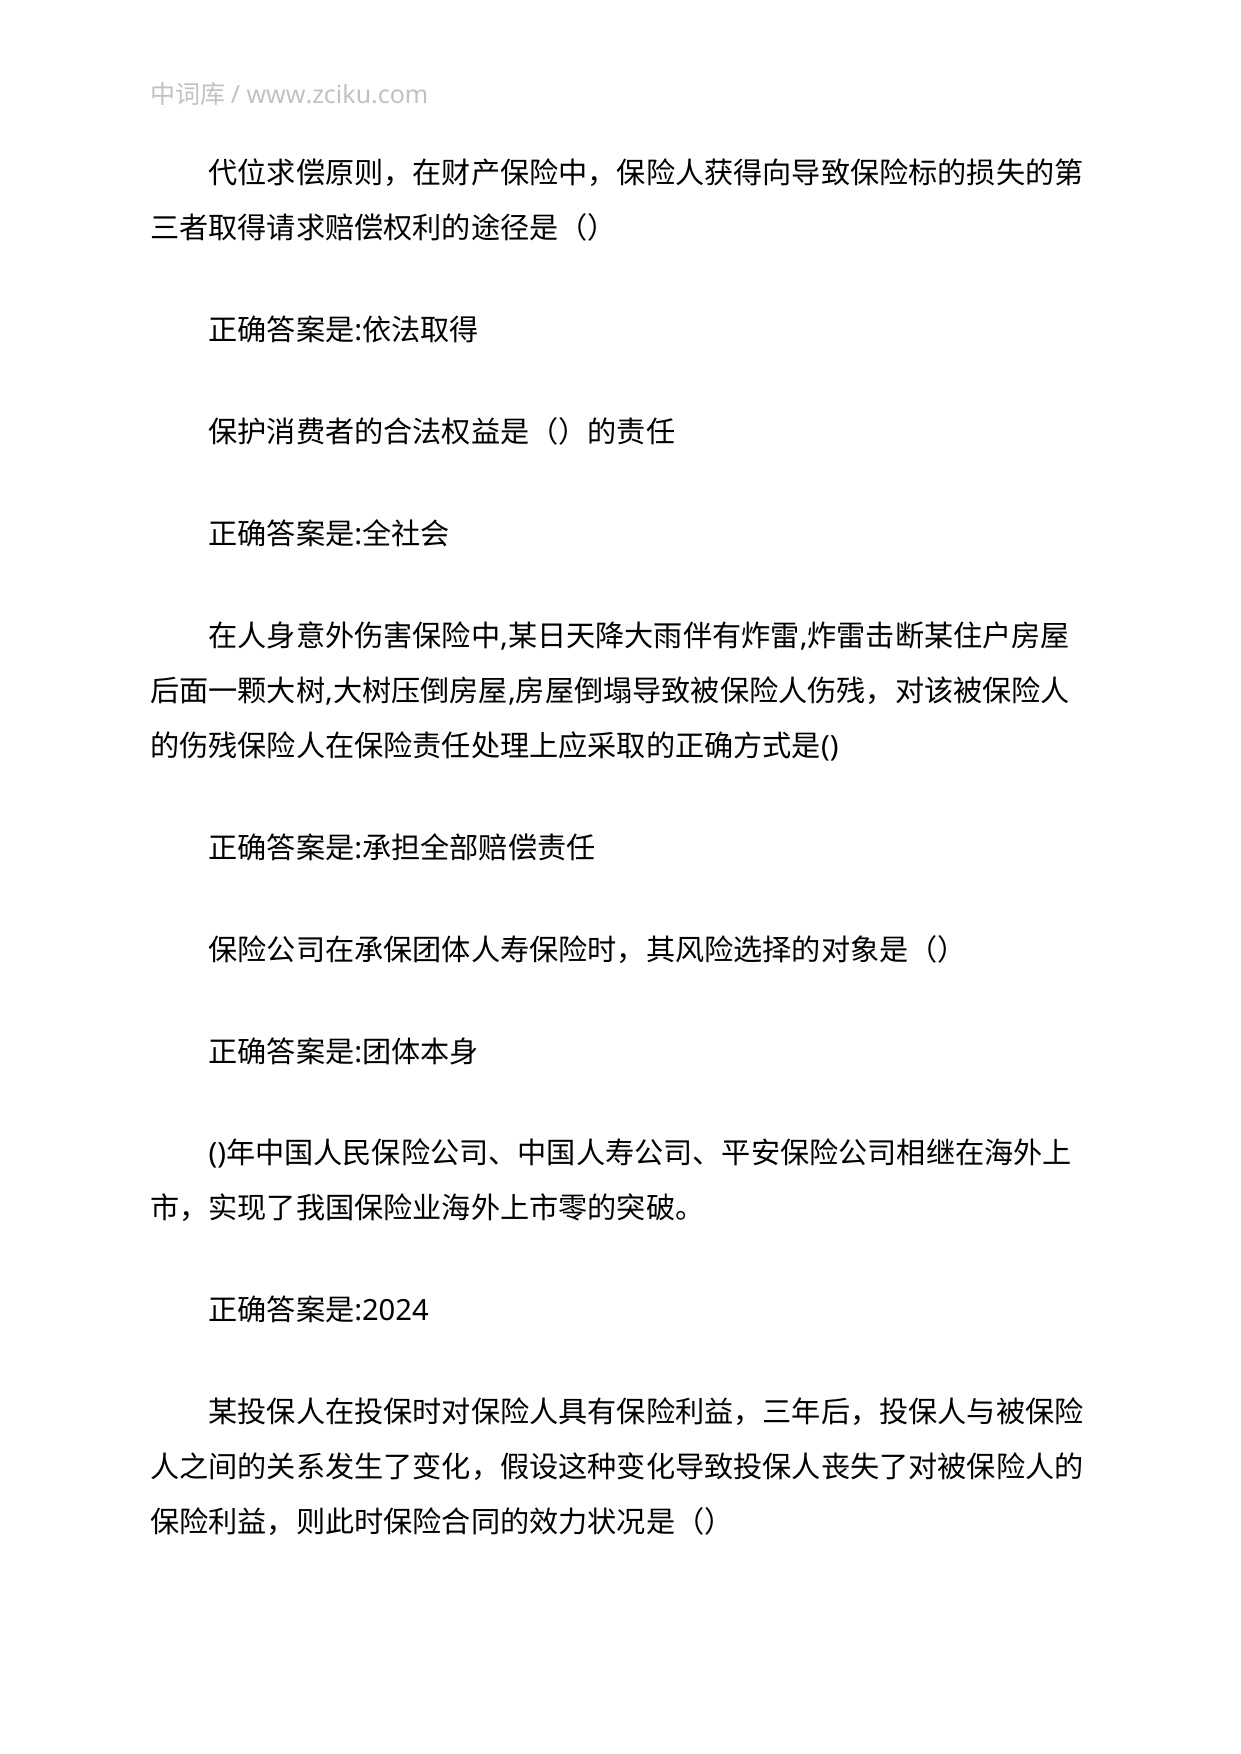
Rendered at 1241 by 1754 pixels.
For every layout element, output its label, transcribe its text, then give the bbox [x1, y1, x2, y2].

text 正确答案是:依法取得 [150, 307, 1090, 349]
text 代位求偿原则，在财产保险中，保险人获得向导致保险标的损失的第三者取得请求赔偿权利的途径是（） [150, 150, 1090, 247]
text 正确答案是:2024 [150, 1287, 1090, 1329]
text 某投保人在投保时对保险人具有保险利益，三年后，投保人与被保险人之间的关系发生了变化，假设这种变化导致投保人丧失了对被保险人的保险利益，则此时保险合同的效力状况是（） [150, 1389, 1090, 1541]
text 保险公司在承保团体人寿保险时，其风险选择的对象是（） [150, 926, 1090, 969]
text 保护消费者的合法权益是（）的责任 [150, 409, 1090, 451]
text 正确答案是:团体本身 [150, 1028, 1090, 1071]
text 正确答案是:全社会 [150, 510, 1090, 553]
text 正确答案是:承担全部赔偿责任 [150, 824, 1090, 867]
text 在人身意外伤害保险中,某日天降大雨伴有炸雷,炸雷击断某住户房屋后面一颗大树,大树压倒房屋,房屋倒塌导致被保险人伤残，对该被保险人的伤残保险人在保险责任处理上应采取的正确方式是() [150, 612, 1090, 765]
text ()年中国人民保险公司、中国人寿公司、平安保险公司相继在海外上市，实现了我国保险业海外上市零的突破。 [150, 1130, 1090, 1227]
